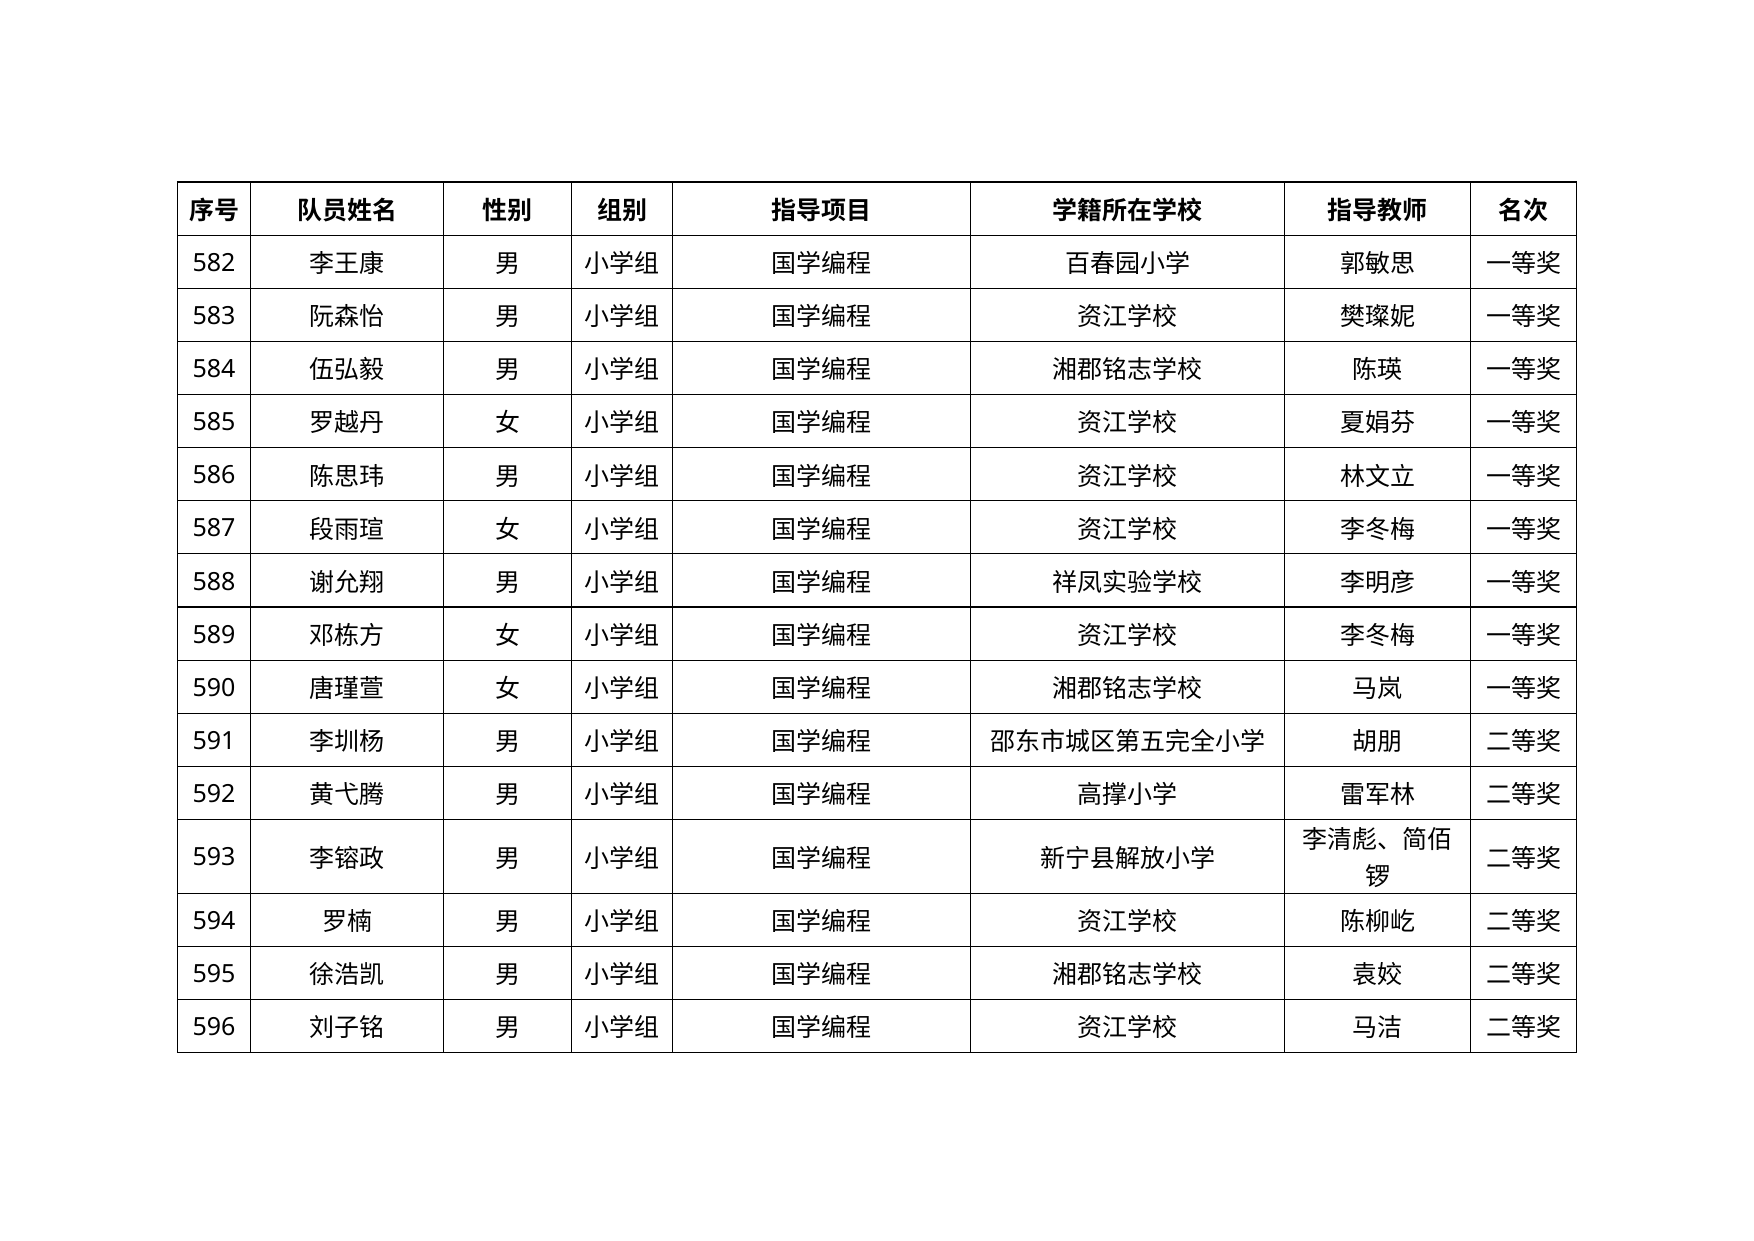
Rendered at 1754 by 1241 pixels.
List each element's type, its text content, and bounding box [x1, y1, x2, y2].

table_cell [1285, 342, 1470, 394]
table_header 序号 [178, 183, 250, 234]
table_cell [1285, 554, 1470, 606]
table_header 组别 [572, 183, 672, 234]
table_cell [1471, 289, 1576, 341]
table_header 指导项目 [673, 183, 970, 234]
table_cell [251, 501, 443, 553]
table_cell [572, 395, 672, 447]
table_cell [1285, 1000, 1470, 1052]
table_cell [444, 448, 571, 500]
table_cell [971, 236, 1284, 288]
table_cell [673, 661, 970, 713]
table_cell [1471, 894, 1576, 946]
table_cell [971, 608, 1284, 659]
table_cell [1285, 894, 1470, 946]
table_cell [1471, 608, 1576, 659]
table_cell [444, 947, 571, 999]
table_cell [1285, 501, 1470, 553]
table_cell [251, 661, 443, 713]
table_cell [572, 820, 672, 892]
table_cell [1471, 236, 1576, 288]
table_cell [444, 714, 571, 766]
table_header 性别 [444, 183, 571, 234]
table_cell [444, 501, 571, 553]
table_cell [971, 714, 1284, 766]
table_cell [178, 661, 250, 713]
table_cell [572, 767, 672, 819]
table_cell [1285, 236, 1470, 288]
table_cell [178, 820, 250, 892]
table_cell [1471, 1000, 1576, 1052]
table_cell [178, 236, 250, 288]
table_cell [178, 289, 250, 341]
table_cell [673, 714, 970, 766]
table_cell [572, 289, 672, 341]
table_header 指导教师 [1285, 183, 1470, 234]
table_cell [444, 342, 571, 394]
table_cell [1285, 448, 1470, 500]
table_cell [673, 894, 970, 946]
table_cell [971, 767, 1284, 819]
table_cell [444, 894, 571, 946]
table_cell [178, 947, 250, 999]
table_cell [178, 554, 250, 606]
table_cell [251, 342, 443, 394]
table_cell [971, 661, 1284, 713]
table_header 学籍所在学校 [971, 183, 1284, 234]
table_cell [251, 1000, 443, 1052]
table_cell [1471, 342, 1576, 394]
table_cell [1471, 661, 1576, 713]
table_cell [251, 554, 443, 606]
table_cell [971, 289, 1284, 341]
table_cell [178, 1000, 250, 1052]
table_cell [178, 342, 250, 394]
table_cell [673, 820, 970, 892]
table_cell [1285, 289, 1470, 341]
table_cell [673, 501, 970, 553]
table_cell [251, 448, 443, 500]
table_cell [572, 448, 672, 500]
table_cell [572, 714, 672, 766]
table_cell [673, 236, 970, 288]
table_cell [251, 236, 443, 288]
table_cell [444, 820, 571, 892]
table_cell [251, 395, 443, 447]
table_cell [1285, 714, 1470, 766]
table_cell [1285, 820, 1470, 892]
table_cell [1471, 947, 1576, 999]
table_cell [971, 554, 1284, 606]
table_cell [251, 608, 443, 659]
table_header 队员姓名 [251, 183, 443, 234]
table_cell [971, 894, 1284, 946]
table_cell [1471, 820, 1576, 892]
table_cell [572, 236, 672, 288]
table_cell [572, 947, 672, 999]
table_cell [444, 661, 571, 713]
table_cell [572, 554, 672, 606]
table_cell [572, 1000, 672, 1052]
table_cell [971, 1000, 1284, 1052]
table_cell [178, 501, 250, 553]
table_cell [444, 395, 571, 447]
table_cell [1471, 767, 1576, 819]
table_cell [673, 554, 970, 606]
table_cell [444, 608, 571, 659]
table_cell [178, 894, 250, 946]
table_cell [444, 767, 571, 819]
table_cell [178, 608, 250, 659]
table_header 名次 [1471, 183, 1576, 234]
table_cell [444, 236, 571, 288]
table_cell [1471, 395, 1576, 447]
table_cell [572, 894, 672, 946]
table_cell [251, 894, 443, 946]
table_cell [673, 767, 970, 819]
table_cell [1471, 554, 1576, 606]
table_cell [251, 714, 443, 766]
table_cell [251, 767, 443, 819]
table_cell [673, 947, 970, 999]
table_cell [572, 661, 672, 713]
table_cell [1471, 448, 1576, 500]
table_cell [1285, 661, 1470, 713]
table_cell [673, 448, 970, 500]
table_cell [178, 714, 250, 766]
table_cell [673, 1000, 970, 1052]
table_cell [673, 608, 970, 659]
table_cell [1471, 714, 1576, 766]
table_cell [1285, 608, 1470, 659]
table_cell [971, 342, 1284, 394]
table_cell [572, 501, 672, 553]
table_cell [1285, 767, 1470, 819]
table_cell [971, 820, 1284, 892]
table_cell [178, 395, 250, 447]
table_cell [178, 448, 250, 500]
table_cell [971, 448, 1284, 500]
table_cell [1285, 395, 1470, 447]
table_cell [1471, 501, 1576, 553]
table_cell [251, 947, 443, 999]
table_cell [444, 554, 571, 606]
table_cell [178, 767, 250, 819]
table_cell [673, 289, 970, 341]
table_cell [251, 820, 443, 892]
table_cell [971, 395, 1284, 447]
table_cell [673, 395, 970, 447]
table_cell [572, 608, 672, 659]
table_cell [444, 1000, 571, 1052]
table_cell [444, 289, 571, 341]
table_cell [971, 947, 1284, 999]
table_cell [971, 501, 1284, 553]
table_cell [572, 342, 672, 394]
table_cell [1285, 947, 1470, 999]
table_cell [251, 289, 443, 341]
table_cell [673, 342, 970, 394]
